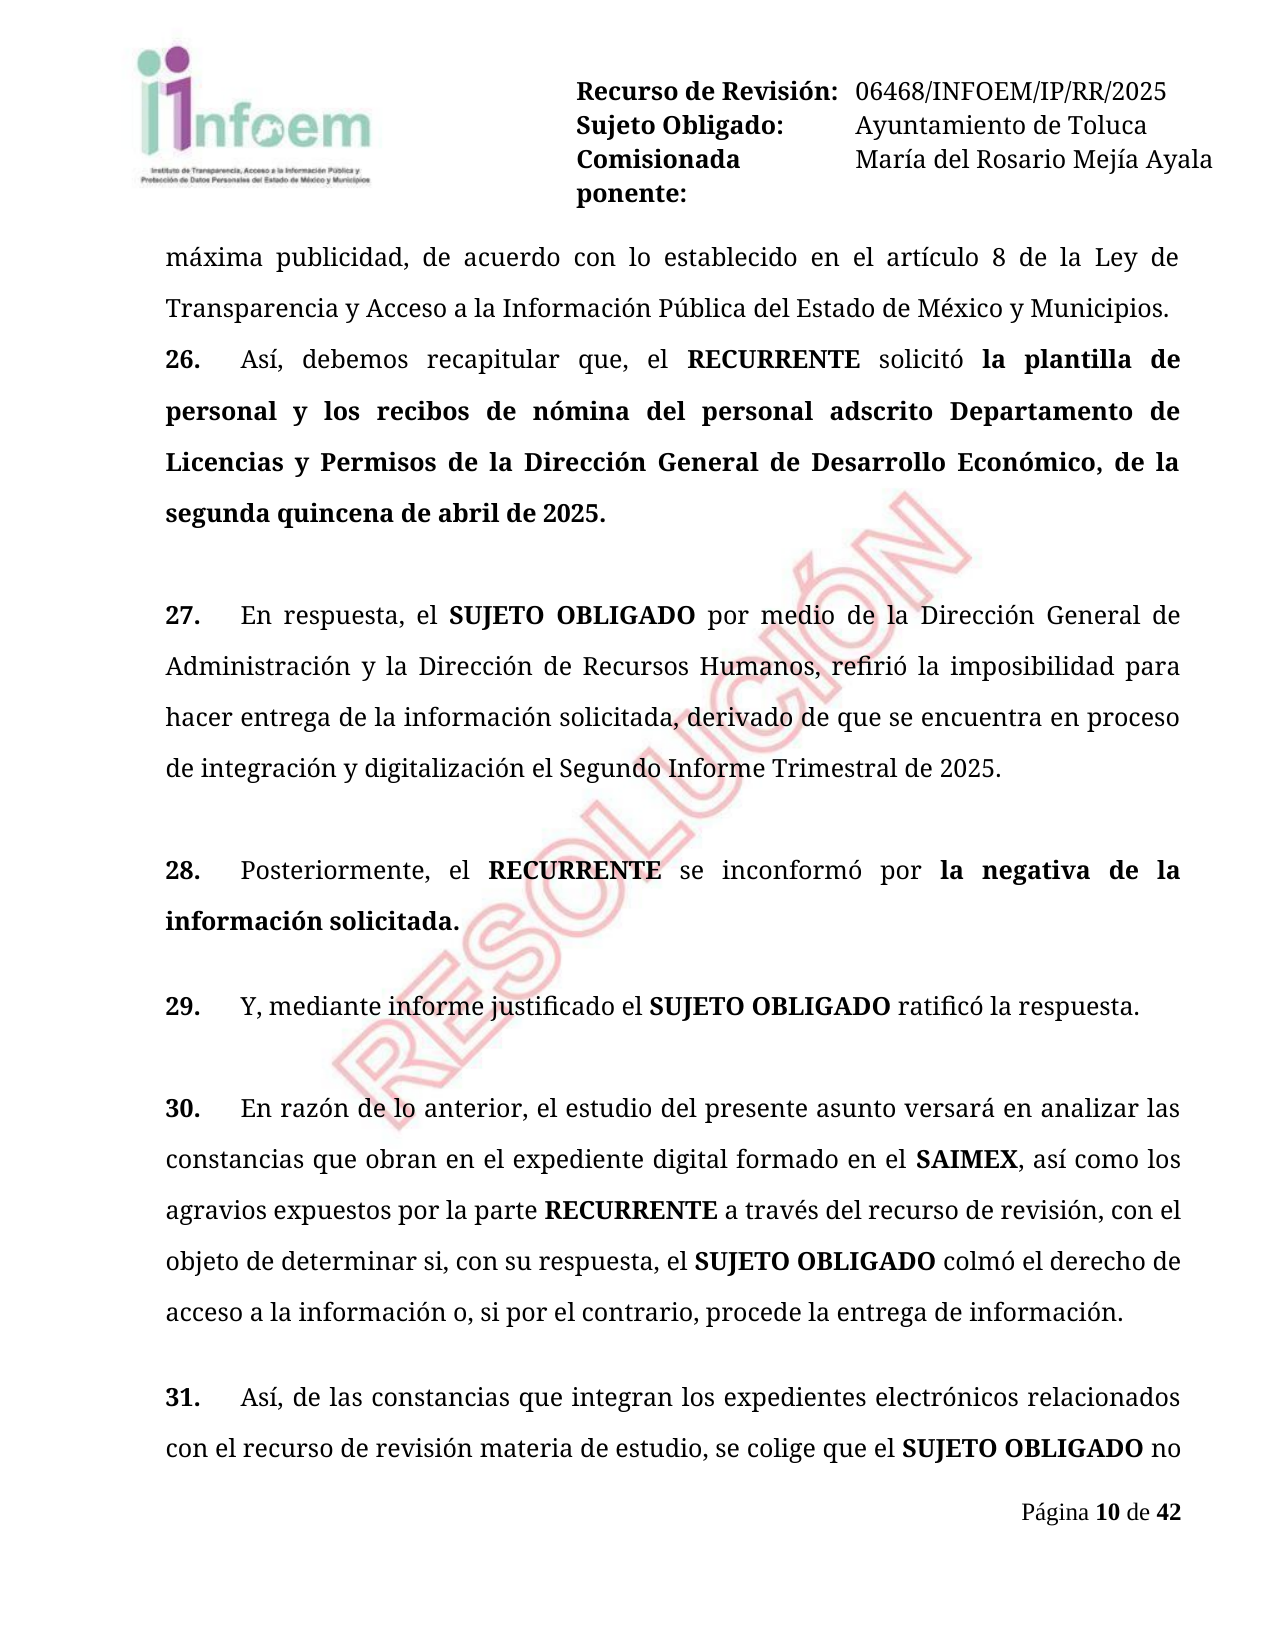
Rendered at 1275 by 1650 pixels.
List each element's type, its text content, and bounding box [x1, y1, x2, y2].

list Y, mediante informe justificado el SUJETO OBLIGADO ratificó la respuesta. [165, 989, 1181, 1023]
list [165, 240, 1181, 325]
picture [22, 0, 1251, 1589]
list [165, 1380, 1181, 1465]
list Así, debemos recapitular que, el RECURRENTE solicitó la plantilla de personal y los recibos de nómina del personal adscrito Departamento de Licencias y Permisos de la Dirección General de Desarrollo Económico, de la segunda quincena de abril de 2025. [165, 342, 1181, 529]
list Posteriormente, el RECURRENTE se inconformó por la negativa de la información solicitada. [165, 853, 1181, 938]
list En respuesta, el SUJETO OBLIGADO por medio de la Dirección General de Administración y la Dirección de Recursos Humanos, refirió la imposibilidad para hacer entrega de la información solicitada, derivado de que se encuentra en proceso de integración y digitalización el Segundo Informe Trimestral de 2025. [165, 597, 1181, 784]
list En razón de lo anterior, el estudio del presente asunto versará en analizar las constancias que obran en el expediente digital formado en el SAIMEX, así como los agravios expuestos por la parte RECURRENTE a través del recurso de revisión, con el objeto de determinar si, con su respuesta, el SUJETO OBLIGADO colmó el derecho de acceso a la información o, si por el contrario, procede la entrega de información. [165, 1091, 1181, 1329]
